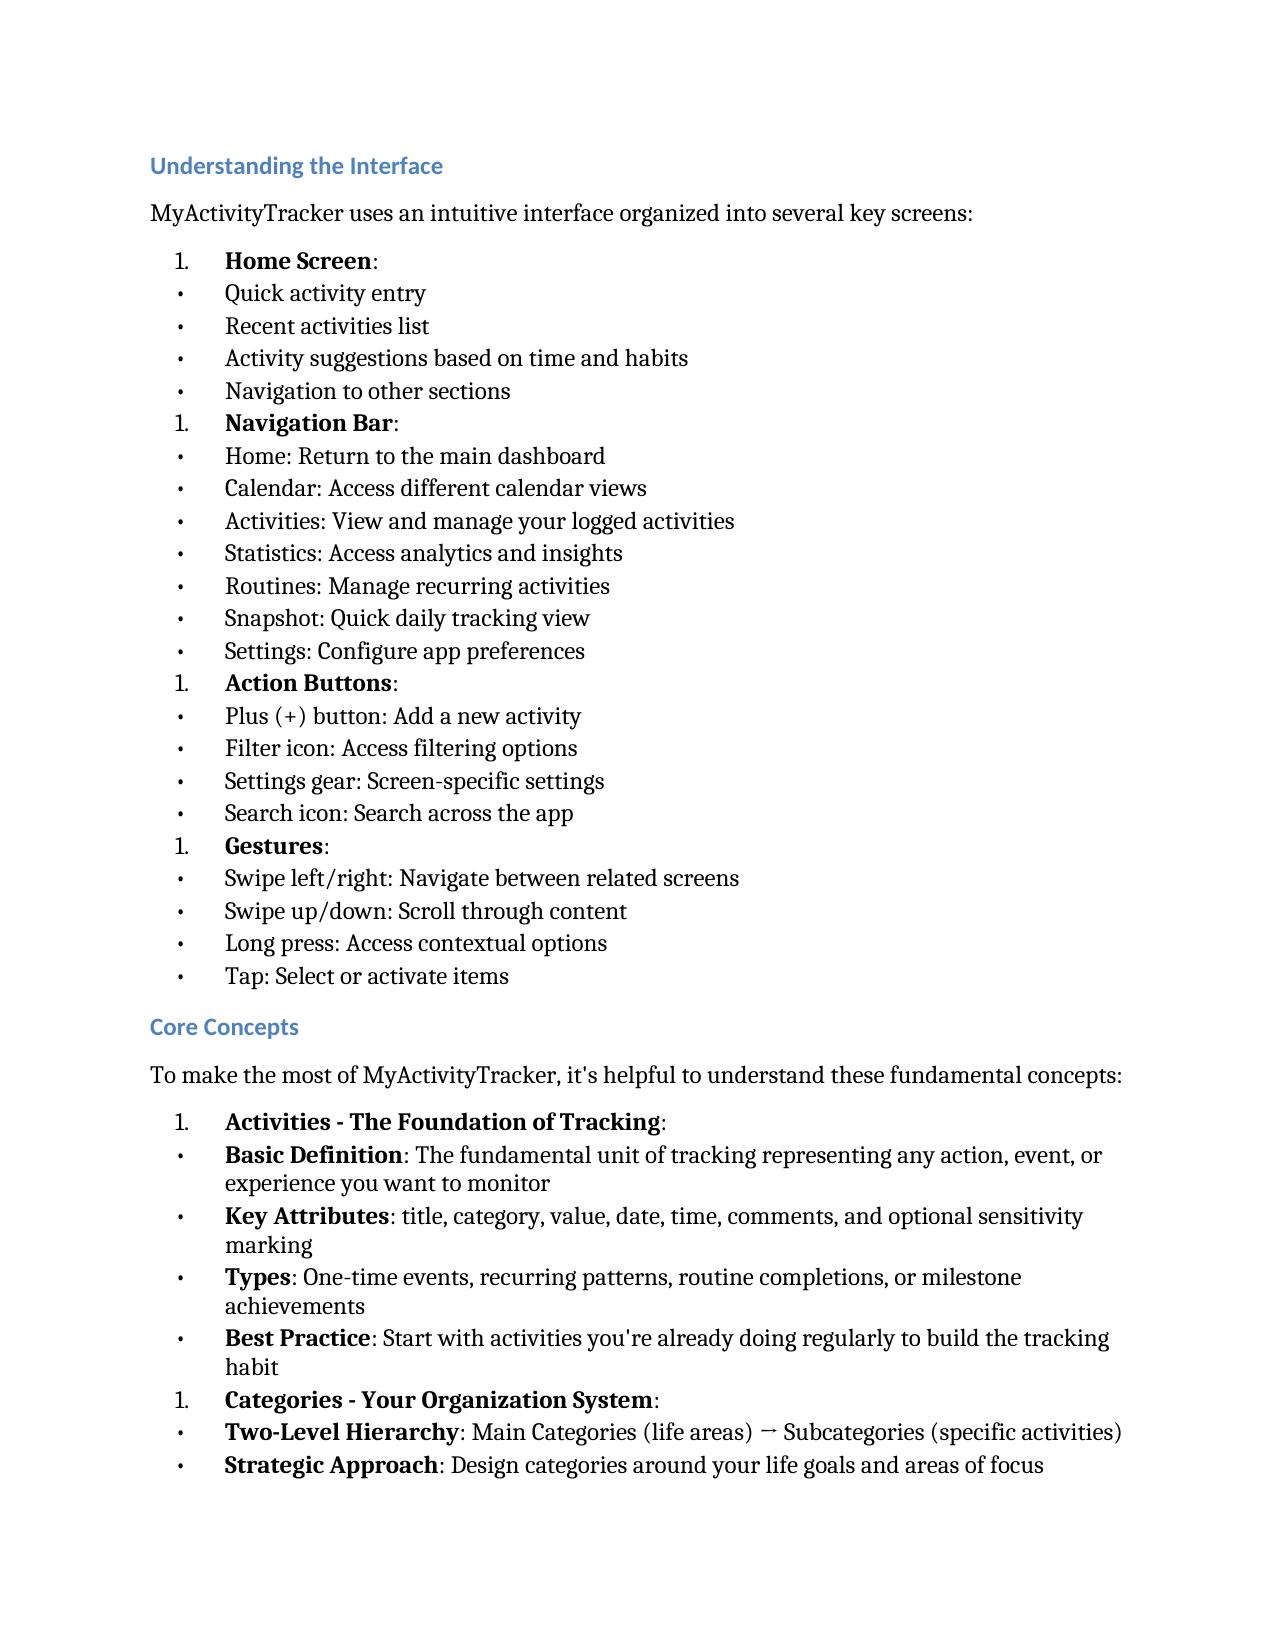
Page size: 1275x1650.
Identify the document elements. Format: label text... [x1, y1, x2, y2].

list Swipe left/right: Navigate between related screens [175, 864, 1125, 893]
text MyActivityTracker uses an intuitive interface organized into several key screens: [150, 199, 1125, 228]
list Strategic Approach: Design categories around your life goals and areas of focus [175, 1451, 1125, 1479]
list Recent activities list [175, 312, 1125, 341]
list Snapshot: Quick daily tracking view [175, 604, 1125, 633]
list Best Practice: Start with activities you're already doing regularly to build the tracking habit [175, 1324, 1125, 1382]
list Filter icon: Access filtering options [175, 734, 1125, 763]
list Gestures: [175, 832, 1125, 861]
list Action Buttons: [175, 669, 1125, 698]
list Home Screen: [175, 247, 1125, 276]
list Activities - The Foundation of Tracking: [175, 1108, 1125, 1137]
list Categories - Your Organization System: [175, 1386, 1125, 1414]
subtitle Core Concepts [150, 1011, 1125, 1042]
list Activity suggestions based on time and habits [175, 344, 1125, 373]
list Routines: Manage recurring activities [175, 572, 1125, 601]
list Statistics: Access analytics and insights [175, 539, 1125, 568]
text To make the most of MyActivityTracker, it's helpful to understand these fundamental concepts: [150, 1061, 1125, 1089]
list Navigation to other sections [175, 377, 1125, 406]
list Swipe up/down: Scroll through content [175, 897, 1125, 926]
subtitle Understanding the Interface [150, 150, 1125, 181]
list Long press: Access contextual options [175, 929, 1125, 958]
list Search icon: Search across the app [175, 799, 1125, 828]
list Settings: Configure app preferences [175, 637, 1125, 666]
list Navigation Bar: [175, 409, 1125, 438]
list Calendar: Access different calendar views [175, 474, 1125, 503]
list Settings gear: Screen-specific settings [175, 767, 1125, 796]
list Basic Definition: The fundamental unit of tracking representing any action, event, or experience you want to monitor [175, 1141, 1125, 1198]
list Key Attributes: title, category, value, date, time, comments, and optional sensitivity marking [175, 1202, 1125, 1259]
list Types: One-time events, recurring patterns, routine completions, or milestone achievements [175, 1263, 1125, 1321]
list Quick activity entry [175, 279, 1125, 308]
list Plus (+) button: Add a new activity [175, 702, 1125, 731]
list Tap: Select or activate items [175, 962, 1125, 991]
list Two-Level Hierarchy: Main Categories (life areas) → Subcategories (specific activities) [175, 1418, 1125, 1447]
list Activities: View and manage your logged activities [175, 507, 1125, 536]
list Home: Return to the main dashboard [175, 442, 1125, 471]
